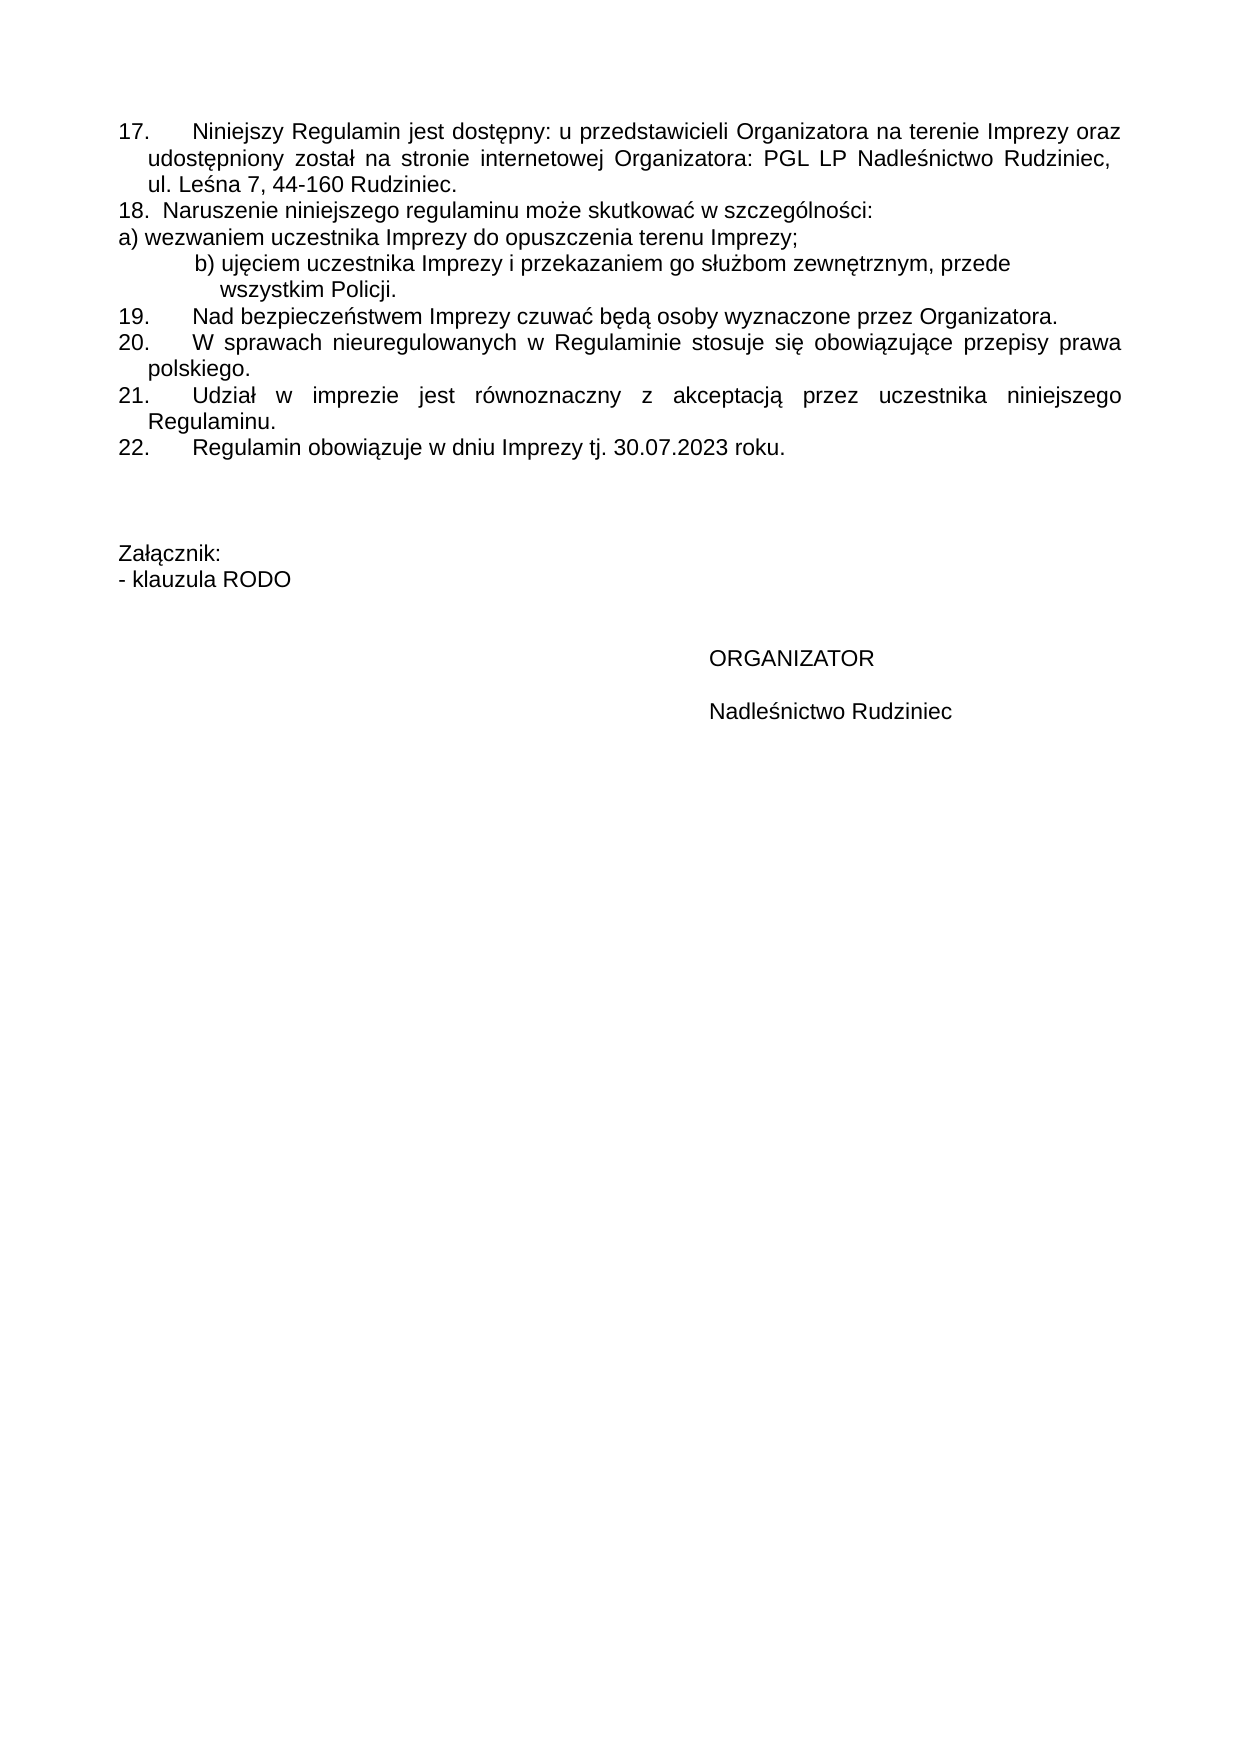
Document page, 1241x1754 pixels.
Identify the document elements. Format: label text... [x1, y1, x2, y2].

text ORGANIZATOR [118, 645, 1122, 672]
text - klauzula RODO [118, 566, 1122, 592]
list Naruszenie niniejszego regulaminu może skutkować w szczególności: [118, 197, 1122, 223]
text wszystkim Policji. [118, 276, 1122, 303]
list Niniejszy Regulamin jest dostępny: u przedstawicieli Organizatora na terenie Imprezy oraz udostępniony został na stronie internetowej Organizatora: PGL LP Nadleśnictwo Rudziniec, ul. Leśna 7, 44-160 Rudziniec. [118, 118, 1122, 197]
text a) wezwaniem uczestnika Imprezy do opuszczenia terenu Imprezy; [118, 223, 1122, 250]
text Nadleśnictwo Rudziniec [118, 698, 1122, 724]
list Nad bezpieczeństwem Imprezy czuwać będą osoby wyznaczone przez Organizatora. [118, 303, 1122, 329]
text Załącznik: [118, 540, 1122, 566]
list Udział w imprezie jest równoznaczny z akceptacją przez uczestnika niniejszego Regulaminu. [118, 382, 1122, 434]
text b) ujęciem uczestnika Imprezy i przekazaniem go służbom zewnętrznym, przede [118, 250, 1122, 276]
list W sprawach nieuregulowanych w Regulaminie stosuje się obowiązujące przepisy prawa polskiego. [118, 329, 1122, 382]
list Regulamin obowiązuje w dniu Imprezy tj. 30.07.2023 roku. [118, 434, 1122, 461]
